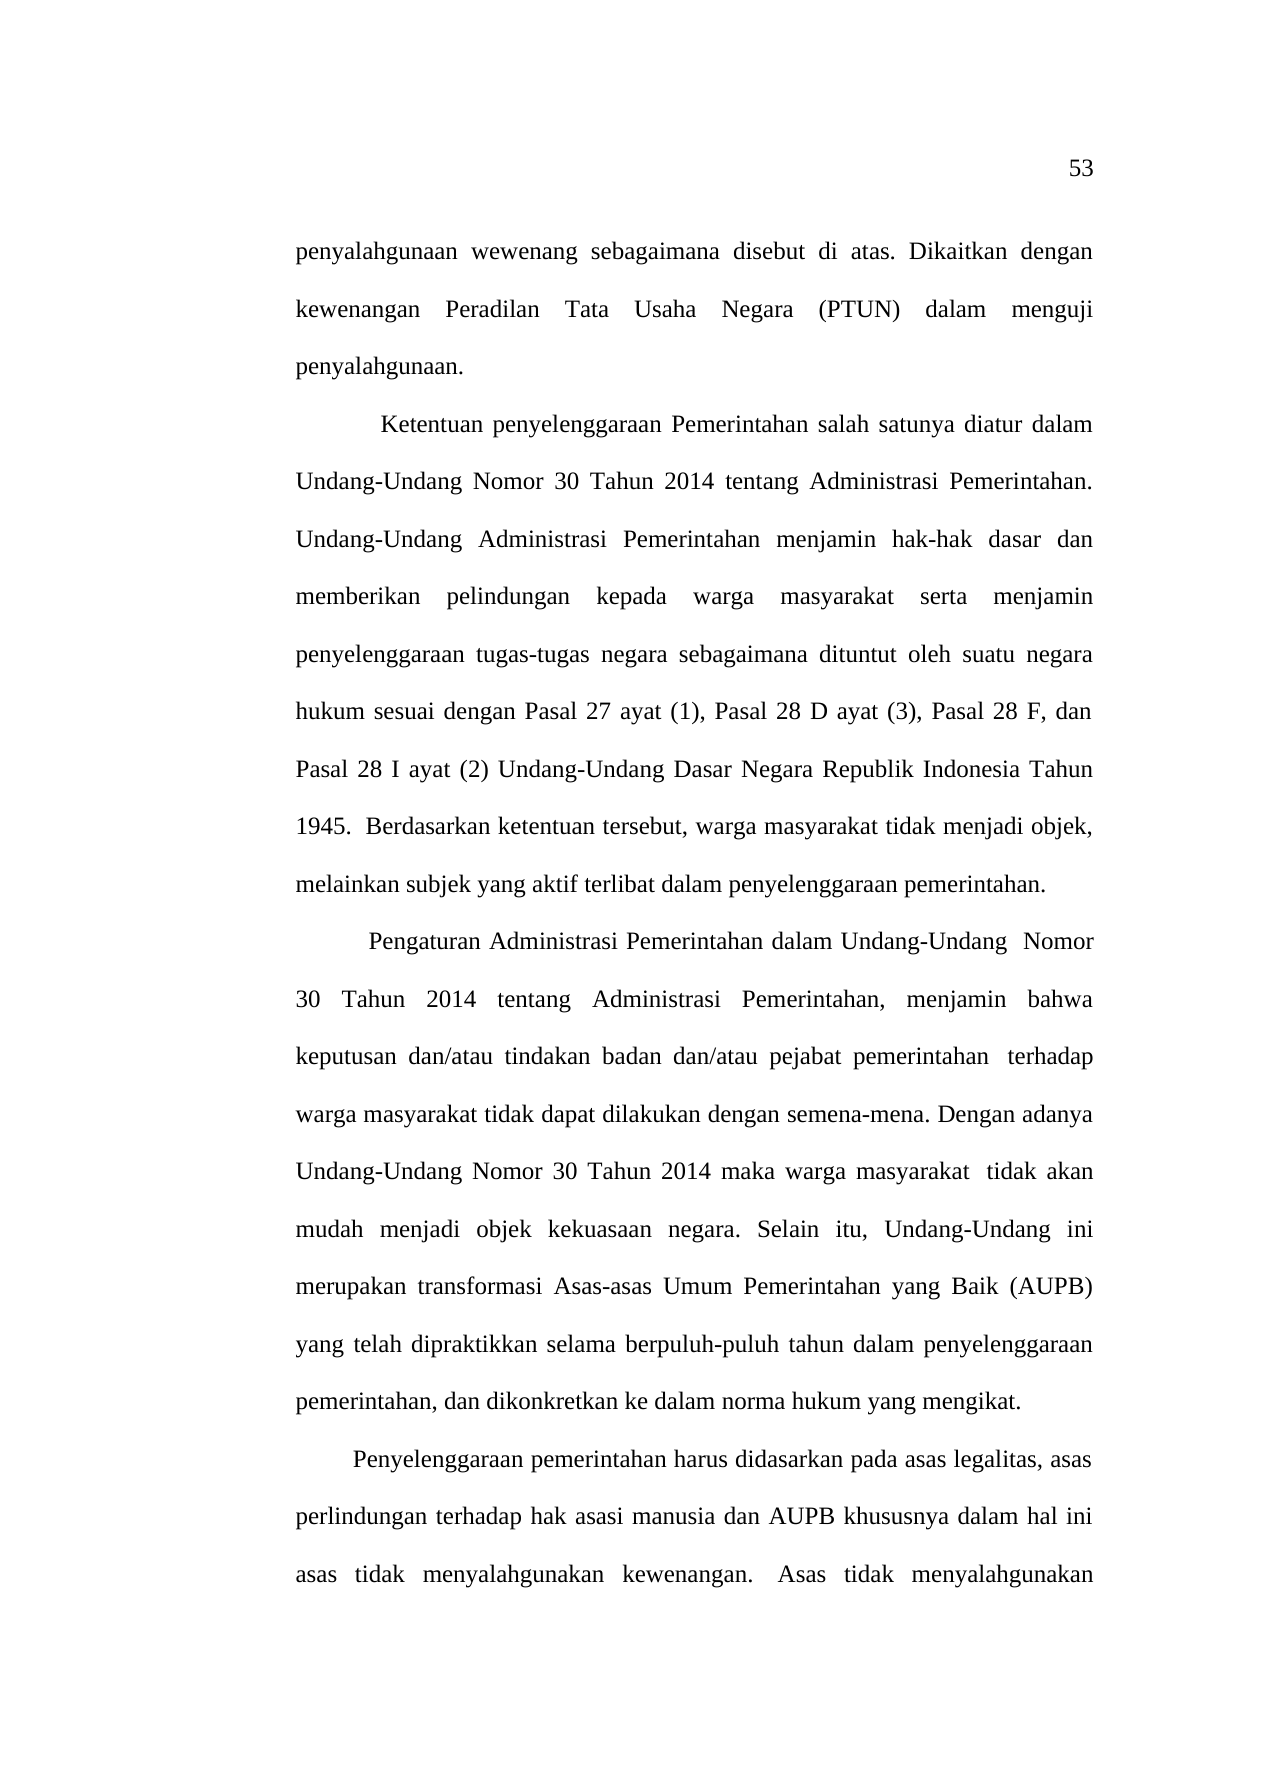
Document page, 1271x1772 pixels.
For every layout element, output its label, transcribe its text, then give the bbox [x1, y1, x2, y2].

text Ketentuan penyelenggaraan Pemerintahan salah satunya diatur dalam Undang-Undang Nomor 30 Tahun 2014 tentang Administrasi Pemerintahan. Undang-Undang Administrasi Pemerintahan menjamin hak-hak dasar dan memberikan pelindungan kepada warga masyarakat serta menjamin penyelenggaraan tugas-tugas negara sebagaimana dituntut oleh suatu negara hukum sesuai dengan Pasal 27 ayat (1), Pasal 28 D ayat (3), Pasal 28 F, dan Pasal 28 I ayat (2) Undang-Undang Dasar Negara Republik Indonesia Tahun 1945. Berdasarkan ketentuan tersebut, warga masyarakat tidak menjadi objek, melainkan subjek yang aktif terlibat dalam penyelenggaraan pemerintahan. [295, 409, 1094, 897]
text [295, 236, 1094, 380]
text Pengaturan Administrasi Pemerintahan dalam Undang-Undang Nomor 30 Tahun 2014 tentang Administrasi Pemerintahan, menjamin bahwa keputusan dan/atau tindakan badan dan/atau pejabat pemerintahan terhadap warga masyarakat tidak dapat dilakukan dengan semena-mena. Dengan adanya Undang-Undang Nomor 30 Tahun 2014 maka warga masyarakat tidak akan mudah menjadi objek kekuasaan negara. Selain itu, Undang-Undang ini merupakan transformasi Asas-asas Umum Pemerintahan yang Baik (AUPB) yang telah dipraktikkan selama berpuluh-puluh tahun dalam penyelenggaraan pemerintahan, dan dikonkretkan ke dalam norma hukum yang mengikat. [295, 926, 1094, 1415]
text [295, 1444, 1094, 1587]
